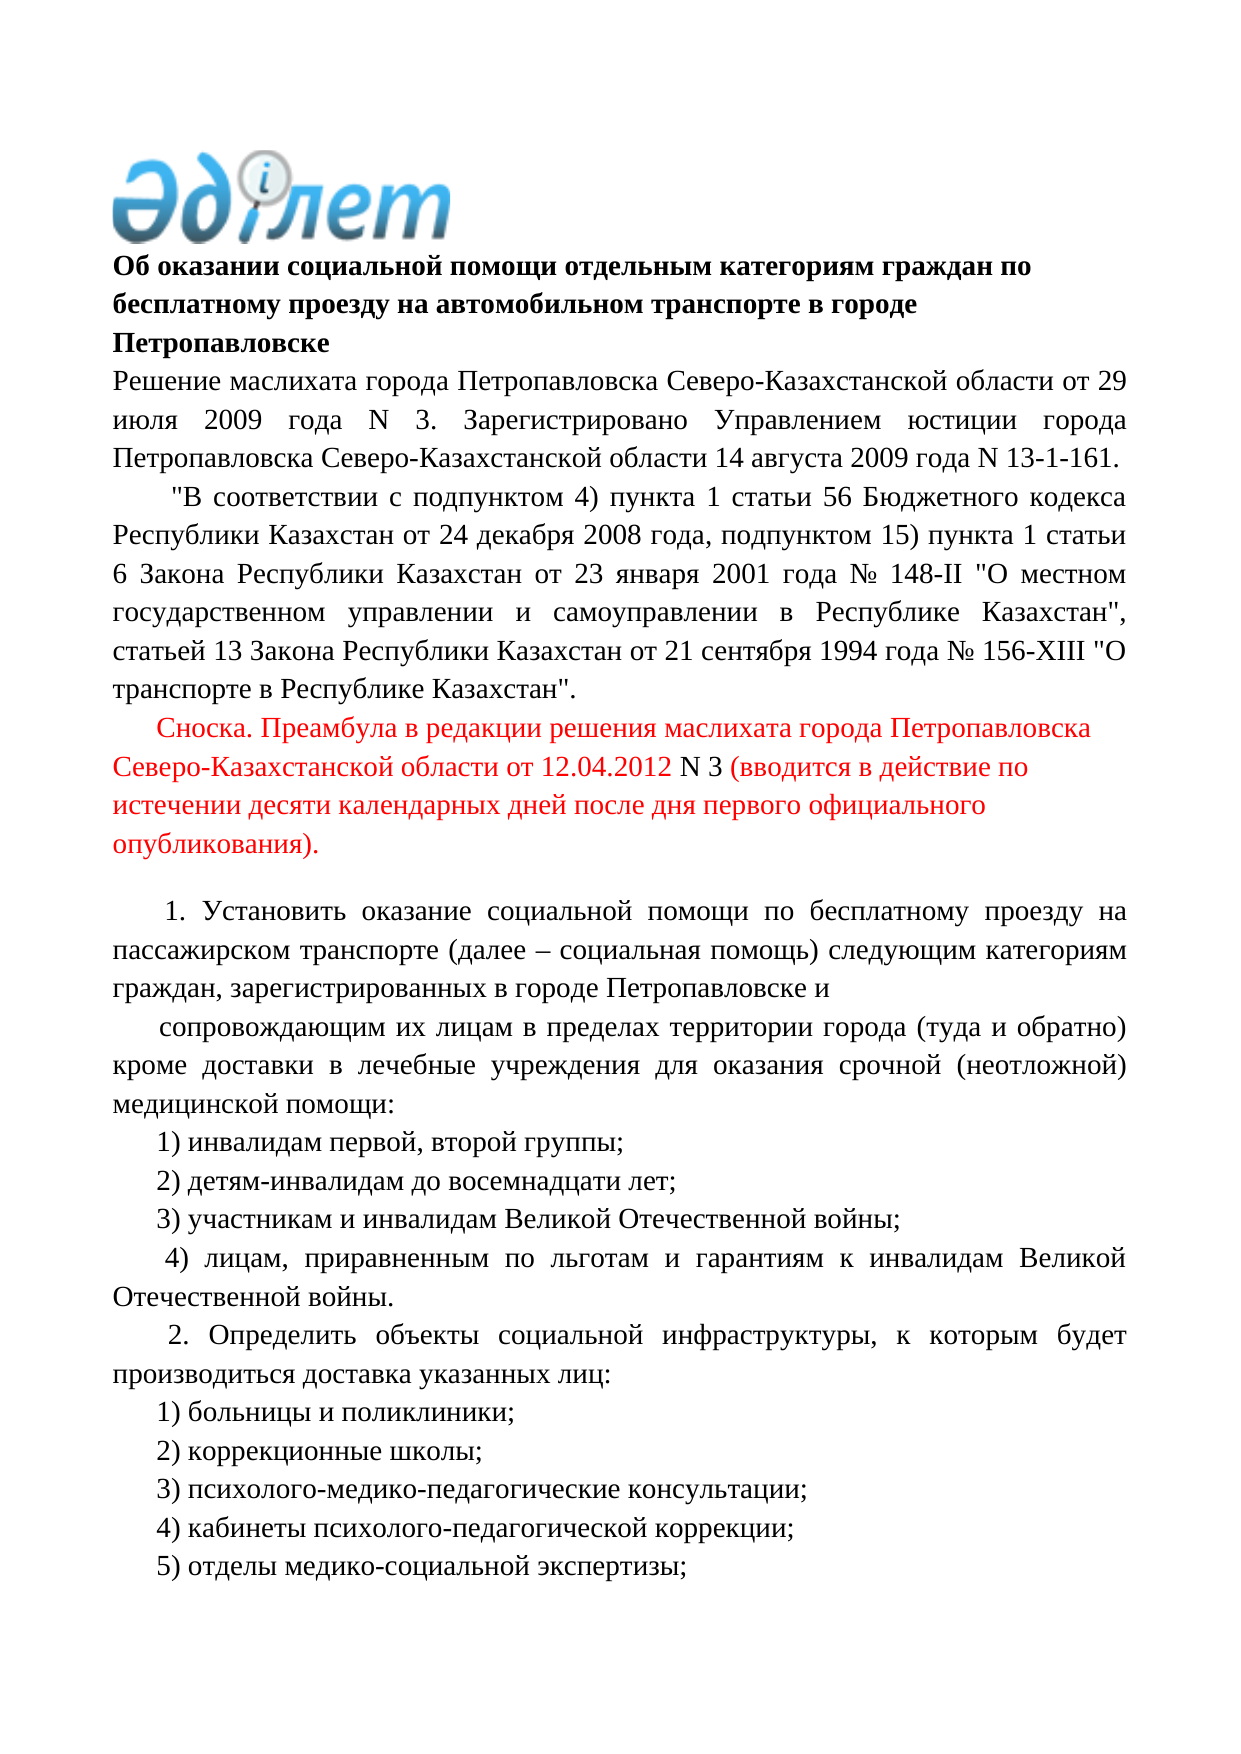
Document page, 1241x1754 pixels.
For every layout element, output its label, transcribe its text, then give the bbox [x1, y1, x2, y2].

text 1) инвалидам первой, второй группы; [112, 1124, 1128, 1158]
text Об оказании социальной помощи отдельным категориям граждан по бесплатному проезду на автомобильном транспорте в городе Петропавловске [112, 248, 1128, 358]
picture [112, 150, 451, 244]
text 3) участникам и инвалидам Великой Отечественной войны; [112, 1202, 1128, 1235]
text 1. Установить оказание социальной помощи по бесплатному проезду на пассажирском транспорте (далее – социальная помощь) следующим категориям граждан, зарегистрированных в городе Петропавловске и [112, 893, 1128, 1004]
text 3) психолого-медико-педагогические консультации; [112, 1471, 1128, 1505]
text Решение маслихата города Петропавловска Северо-Казахстанской области от 29 июля 2009 года N 3. Зарегистрировано Управлением юстиции города Петропавловска Северо-Казахстанской области 14 августа 2009 года N 13-1-161. [112, 363, 1128, 474]
text "В соответствии с подпунктом 4) пункта 1 статьи 56 Бюджетного кодекса Республики Казахстан от 24 декабря 2008 года, подпунктом 15) пункта 1 статьи 6 Закона Республики Казахстан от 23 января 2001 года № 148-ІІ "О местном государственном управлении и самоуправлении в Республике Казахстан", статьей 13 Закона Республики Казахстан от 21 сентября 1994 года № 156-ХІІІ "О транспорте в Республике Казахстан". [112, 479, 1128, 705]
text 4) кабинеты психолого-педагогической коррекции; [112, 1510, 1128, 1543]
text 2) коррекционные школы; [112, 1433, 1128, 1466]
text 4) лицам, приравненным по льготам и гарантиям к инвалидам Великой Отечественной войны. [112, 1240, 1128, 1312]
text сопровождающим их лицам в пределах территории города (туда и обратно) кроме доставки в лечебные учреждения для оказания срочной (неотложной) медицинской помощи: [112, 1009, 1128, 1119]
text 2) детям-инвалидам до восемнадцати лет; [112, 1163, 1128, 1197]
text 2. Определить объекты социальной инфраструктуры, к которым будет производиться доставка указанных лиц: [112, 1317, 1128, 1389]
text 1) больницы и поликлиники; [112, 1394, 1128, 1428]
text Сноска. Преамбула в редакции решения маслихата города Петропавловска Северо-Казахстанской области от 12.04.2012 N 3 (вводится в действие по истечении десяти календарных дней после дня первого официального опубликования). [112, 710, 1128, 889]
text 5) отделы медико-социальной экспертизы; [112, 1548, 1128, 1582]
